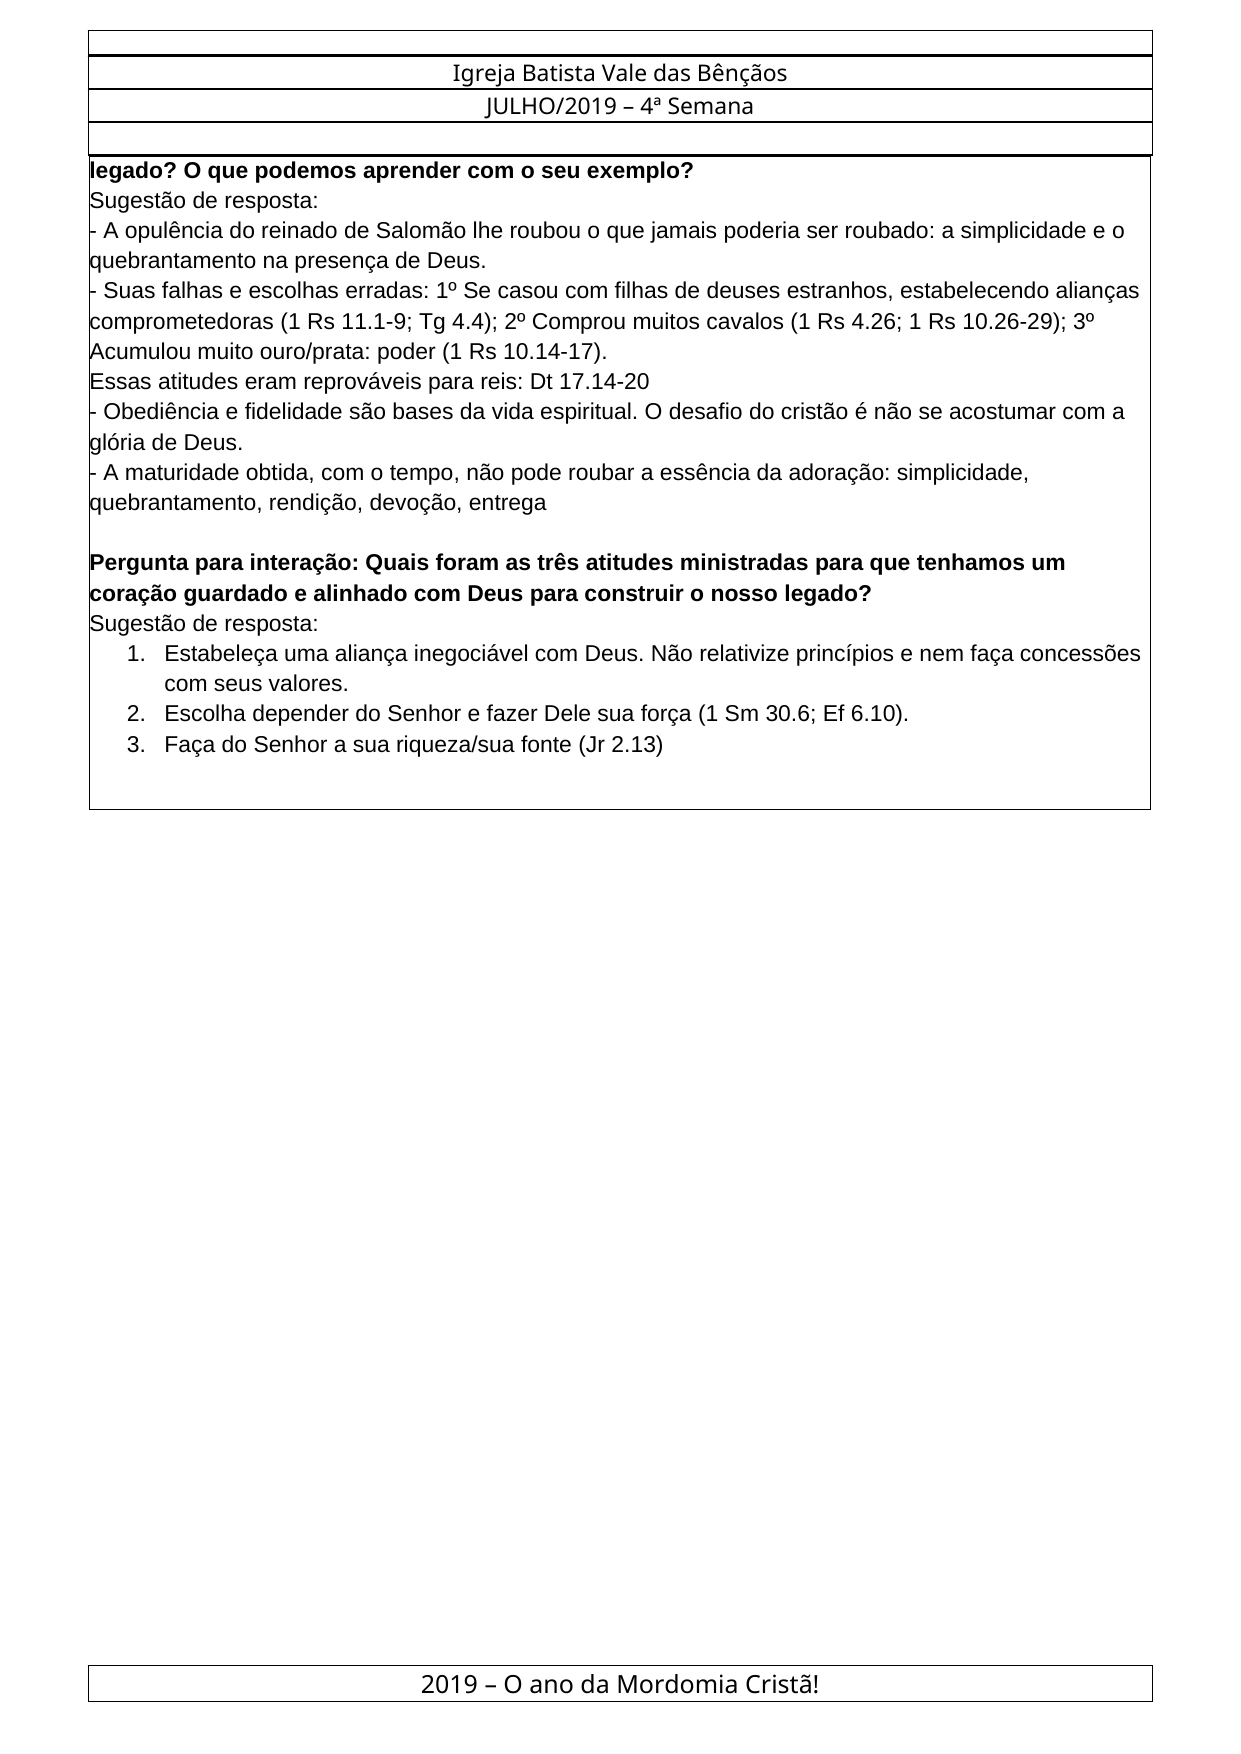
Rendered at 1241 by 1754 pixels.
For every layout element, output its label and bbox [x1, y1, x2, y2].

table_header [90, 157, 1150, 809]
